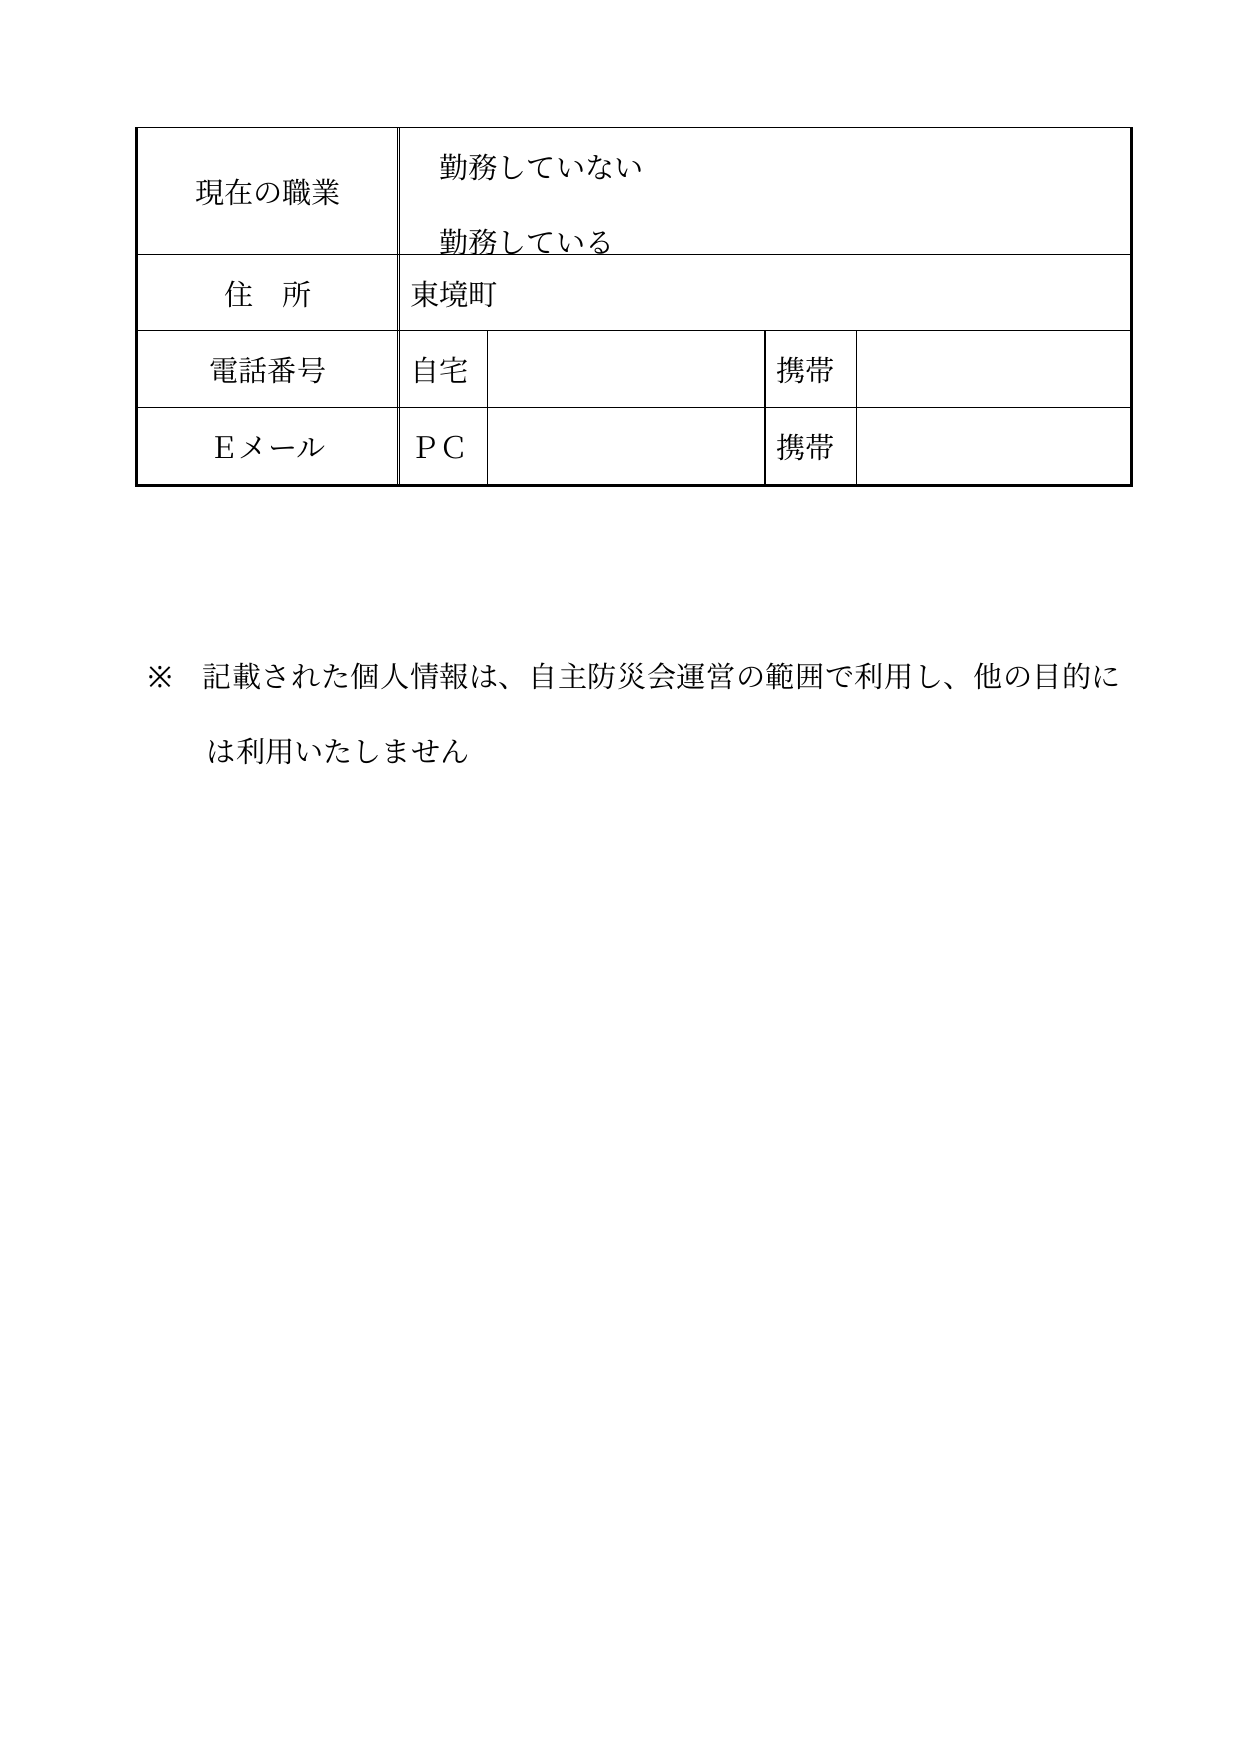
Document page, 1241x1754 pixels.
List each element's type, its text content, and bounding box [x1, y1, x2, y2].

table_cell 現在の職業 [138, 128, 397, 254]
table_cell 東境町 [400, 255, 1130, 330]
table_cell [488, 408, 764, 484]
table_cell [488, 331, 764, 407]
table_cell 勤務していない 勤務している [400, 128, 1130, 254]
table_cell 携帯 [766, 331, 856, 407]
table_cell Ｅメール [138, 408, 397, 484]
text ※ 記載された個人情報は、自主防災会運営の範囲で利用し、他の目的には利用いたしません [148, 637, 1122, 787]
table_cell [857, 331, 1130, 407]
table_cell 電話番号 [138, 331, 397, 407]
table_cell 住 所 [138, 255, 397, 330]
table_cell 自宅 [400, 331, 487, 407]
table_cell 携帯 [766, 408, 856, 484]
table_cell ＰＣ [400, 408, 487, 484]
table_cell [857, 408, 1130, 484]
